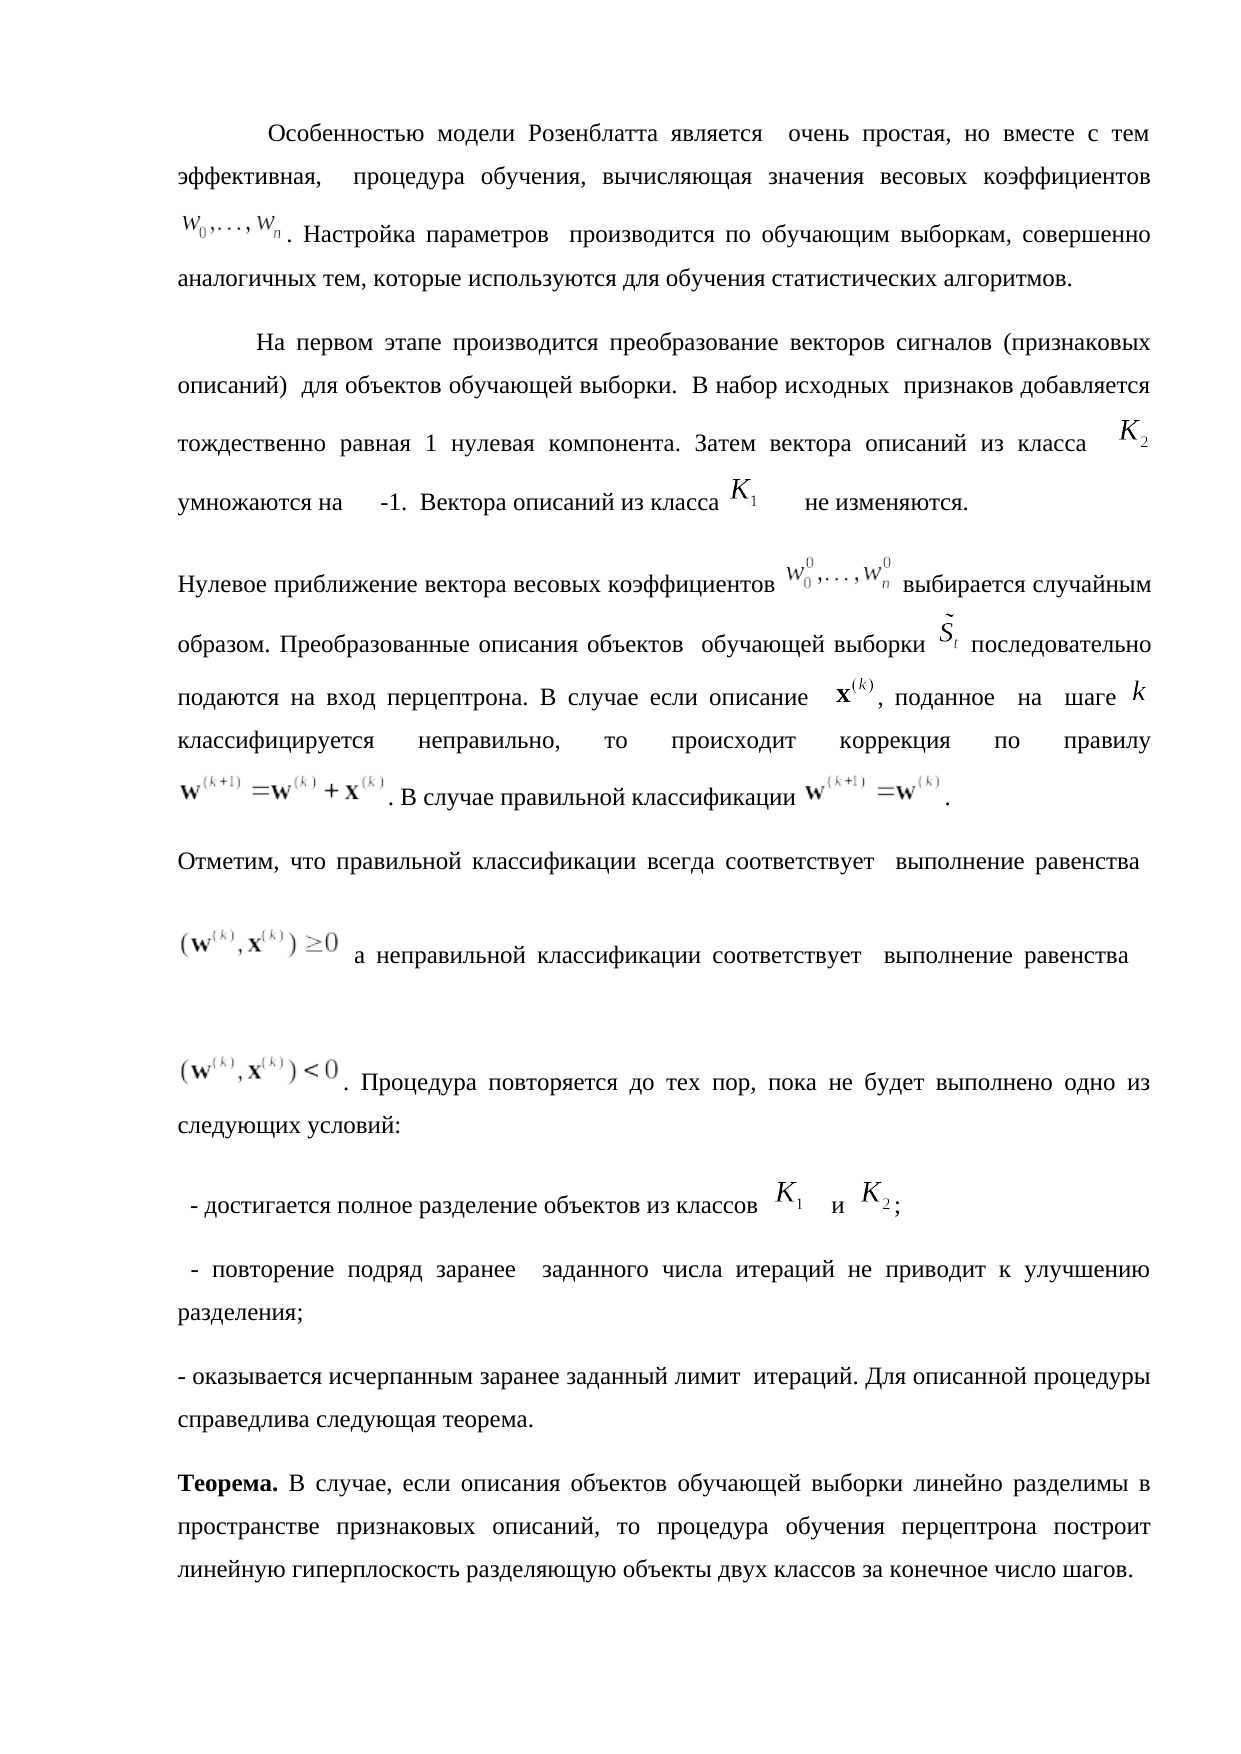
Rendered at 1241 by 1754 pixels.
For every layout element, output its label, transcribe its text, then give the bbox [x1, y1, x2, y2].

text - достигается полное разделение объектов из классов и ; [177, 1174, 1152, 1219]
text Нулевое приближение вектора весовых коэффициентов выбирается случайным образом. Преобразованные описания объектов обучающей выборки последовательно подаются на вход перцептрона. В случае если описание , поданное на шаге классифицируется неправильно, то происходит коррекция по правилу . В случае правильной классификации . [177, 551, 1152, 811]
text - оказывается исчерпанным заранее заданный лимит итераций. Для описанной процедуры справедлива следующая теорема. [177, 1361, 1152, 1433]
text На первом этапе производится преобразование векторов сигналов (признаковых описаний) для объектов обучающей выборки. В набор исходных признаков добавляется тождественно равная 1 нулевая компонента. Затем вектора описаний из класса умножаются на -1. Вектора описаний из класса не изменяются. [177, 327, 1152, 516]
text Особенностью модели Розенблатта является очень простая, но вместе с тем эффективная, процедура обучения, вычисляющая значения весовых коэффициентов . Настройка параметров производится по обучающим выборкам, совершенно аналогичных тем, которые используются для обучения статистических алгоритмов. [177, 118, 1152, 291]
text Отметим, что правильной классификации всегда соответствует выполнение равенства а неправильной классификации соответствует выполнение равенства . Процедура повторяется до тех пор, пока не будет выполнено одно из следующих условий: [177, 846, 1152, 1139]
text Теорема. В случае, если описания объектов обучающей выборки линейно разделимы в пространстве признаковых описаний, то процедура обучения перцептрона построит линейную гиперплоскость разделяющую объекты двух классов за конечное число шагов. [177, 1468, 1152, 1583]
text - повторение подряд заранее заданного числа итераций не приводит к улучшению разделения; [177, 1254, 1152, 1326]
